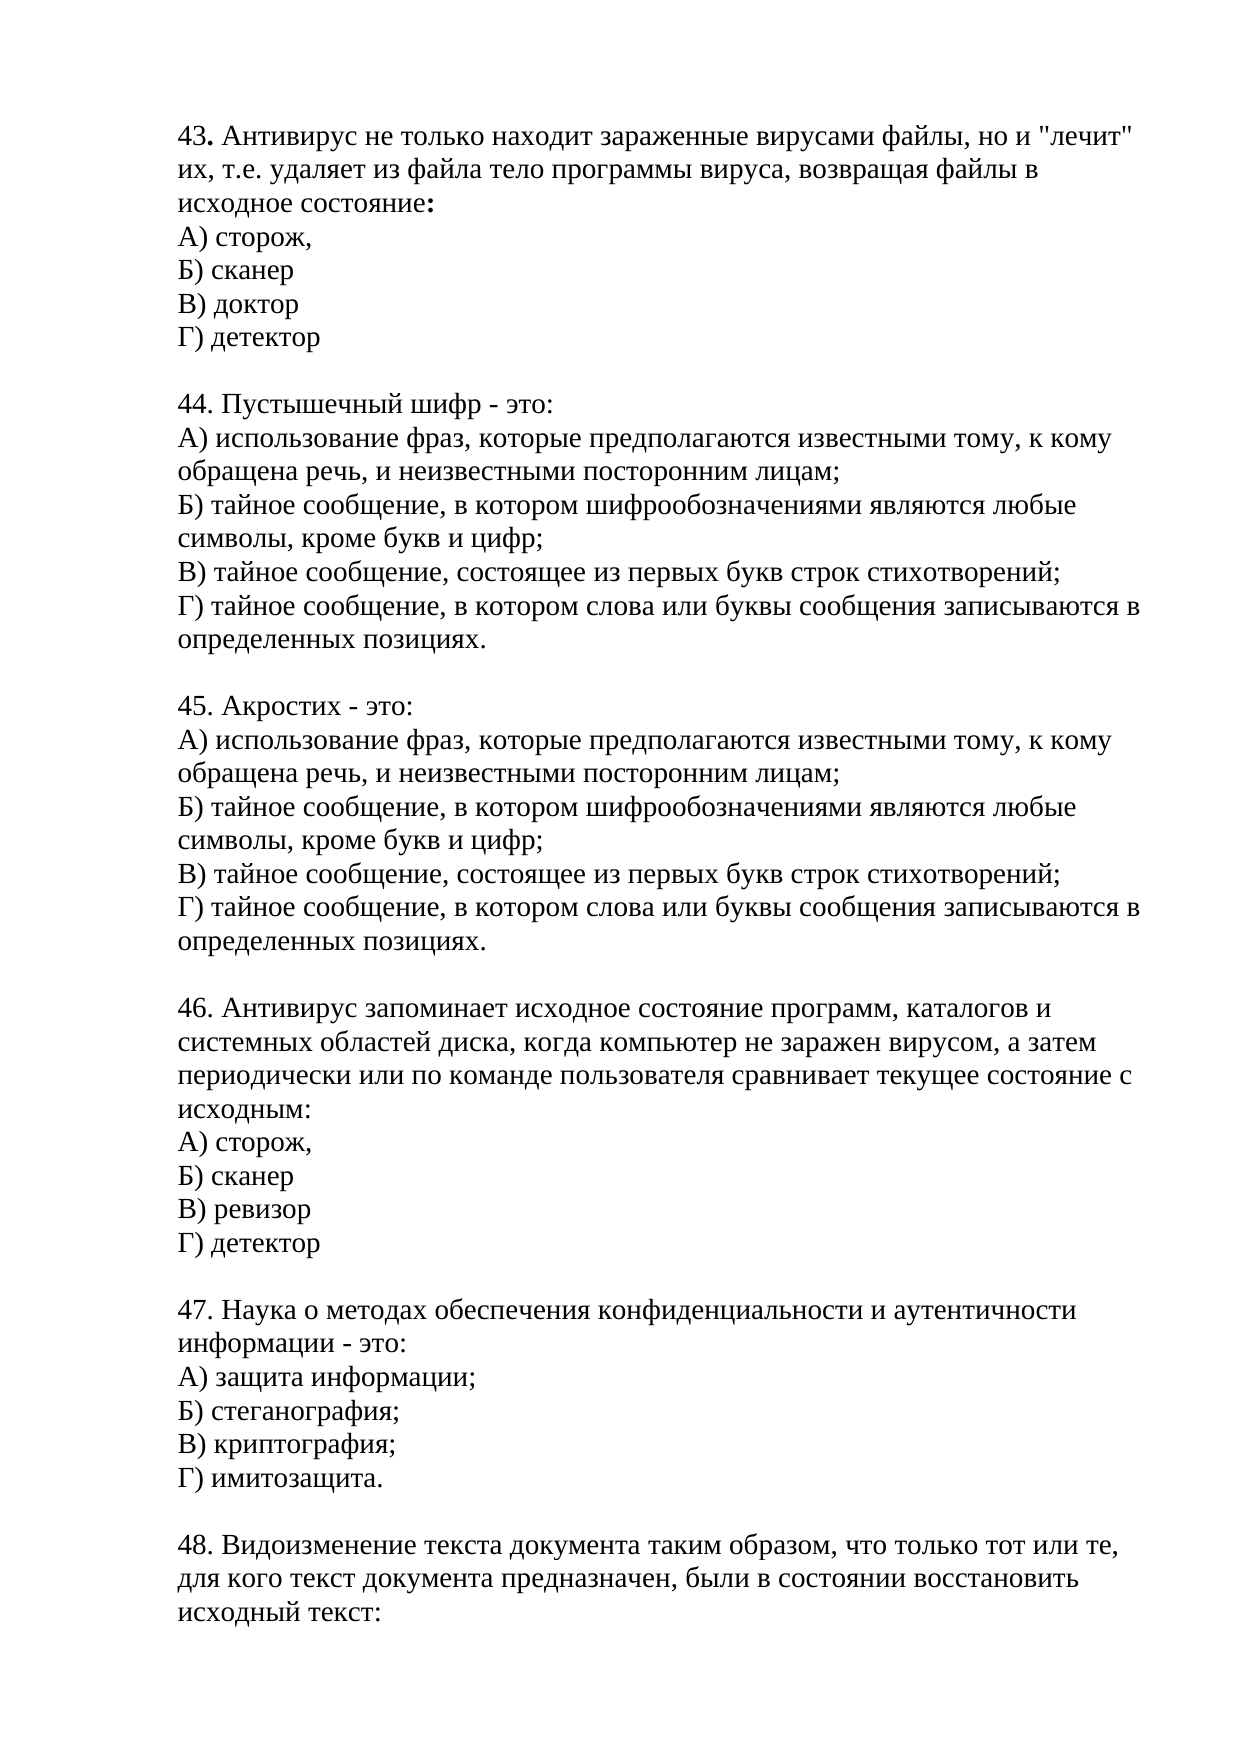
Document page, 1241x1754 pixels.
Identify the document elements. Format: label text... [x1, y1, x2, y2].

text 46. Антивирус запоминает исходное состояние программ, каталогов и системных областей диска, когда компьютер не заражен вирусом, а затем периодически или по команде пользователя сравнивает текущее состояние с исходным: [177, 990, 1152, 1124]
text 43. Антивирус не только находит зараженные вирусами файлы, но и "лечит" их, т.е. удаляет из файла тело программы вируса, возвращая файлы в исходное состояние: [177, 118, 1152, 219]
text 45. Акростих - это: [177, 688, 1152, 722]
text В) тайное сообщение, состоящее из первых букв строк стихотворений; [177, 856, 1152, 889]
text Б) стеганография; [177, 1393, 1152, 1426]
text Б) тайное сообщение, в котором шифрообозначениями являются любые символы, кроме букв и цифр; [177, 487, 1152, 554]
text 48. Видоизменение текста документа таким образом, что только тот или те, для кого текст документа предназначен, были в состоянии восстановить исходный текст: [373, 1527, 1152, 1627]
text Б) сканер [177, 252, 1152, 286]
text Б) тайное сообщение, в котором шифрообозначениями являются любые символы, кроме букв и цифр; [177, 789, 1152, 856]
text Г) имитозащита. [177, 1460, 1152, 1493]
text Г) тайное сообщение, в котором слова или буквы сообщения записываются в определенных позициях. [177, 588, 1152, 655]
text В) криптография; [177, 1426, 1152, 1460]
text А) использование фраз, которые предполагаются известными тому, к кому обращена речь, и неизвестными посторонним лицам; [177, 420, 1152, 487]
text А) сторож, [177, 1124, 1152, 1158]
text Б) сканер [177, 1158, 1152, 1191]
text А) сторож, [177, 219, 1152, 252]
text А) защита информации; [177, 1359, 1152, 1393]
text Г) тайное сообщение, в котором слова или буквы сообщения записываются в определенных позициях. [177, 889, 1152, 957]
text Г) детектор [177, 319, 1152, 353]
text Г) детектор [177, 1225, 1152, 1258]
text В) тайное сообщение, состоящее из первых букв строк стихотворений; [177, 554, 1152, 588]
text В) ревизор [177, 1191, 1152, 1225]
text В) доктор [177, 286, 1152, 319]
text А) использование фраз, которые предполагаются известными тому, к кому обращена речь, и неизвестными посторонним лицам; [177, 722, 1152, 789]
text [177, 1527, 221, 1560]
text 44. Пустышечный шифр - это: [177, 386, 1152, 420]
text 47. Наука о методах обеспечения конфиденциальности и аутентичности информации - это: [335, 1292, 1152, 1359]
